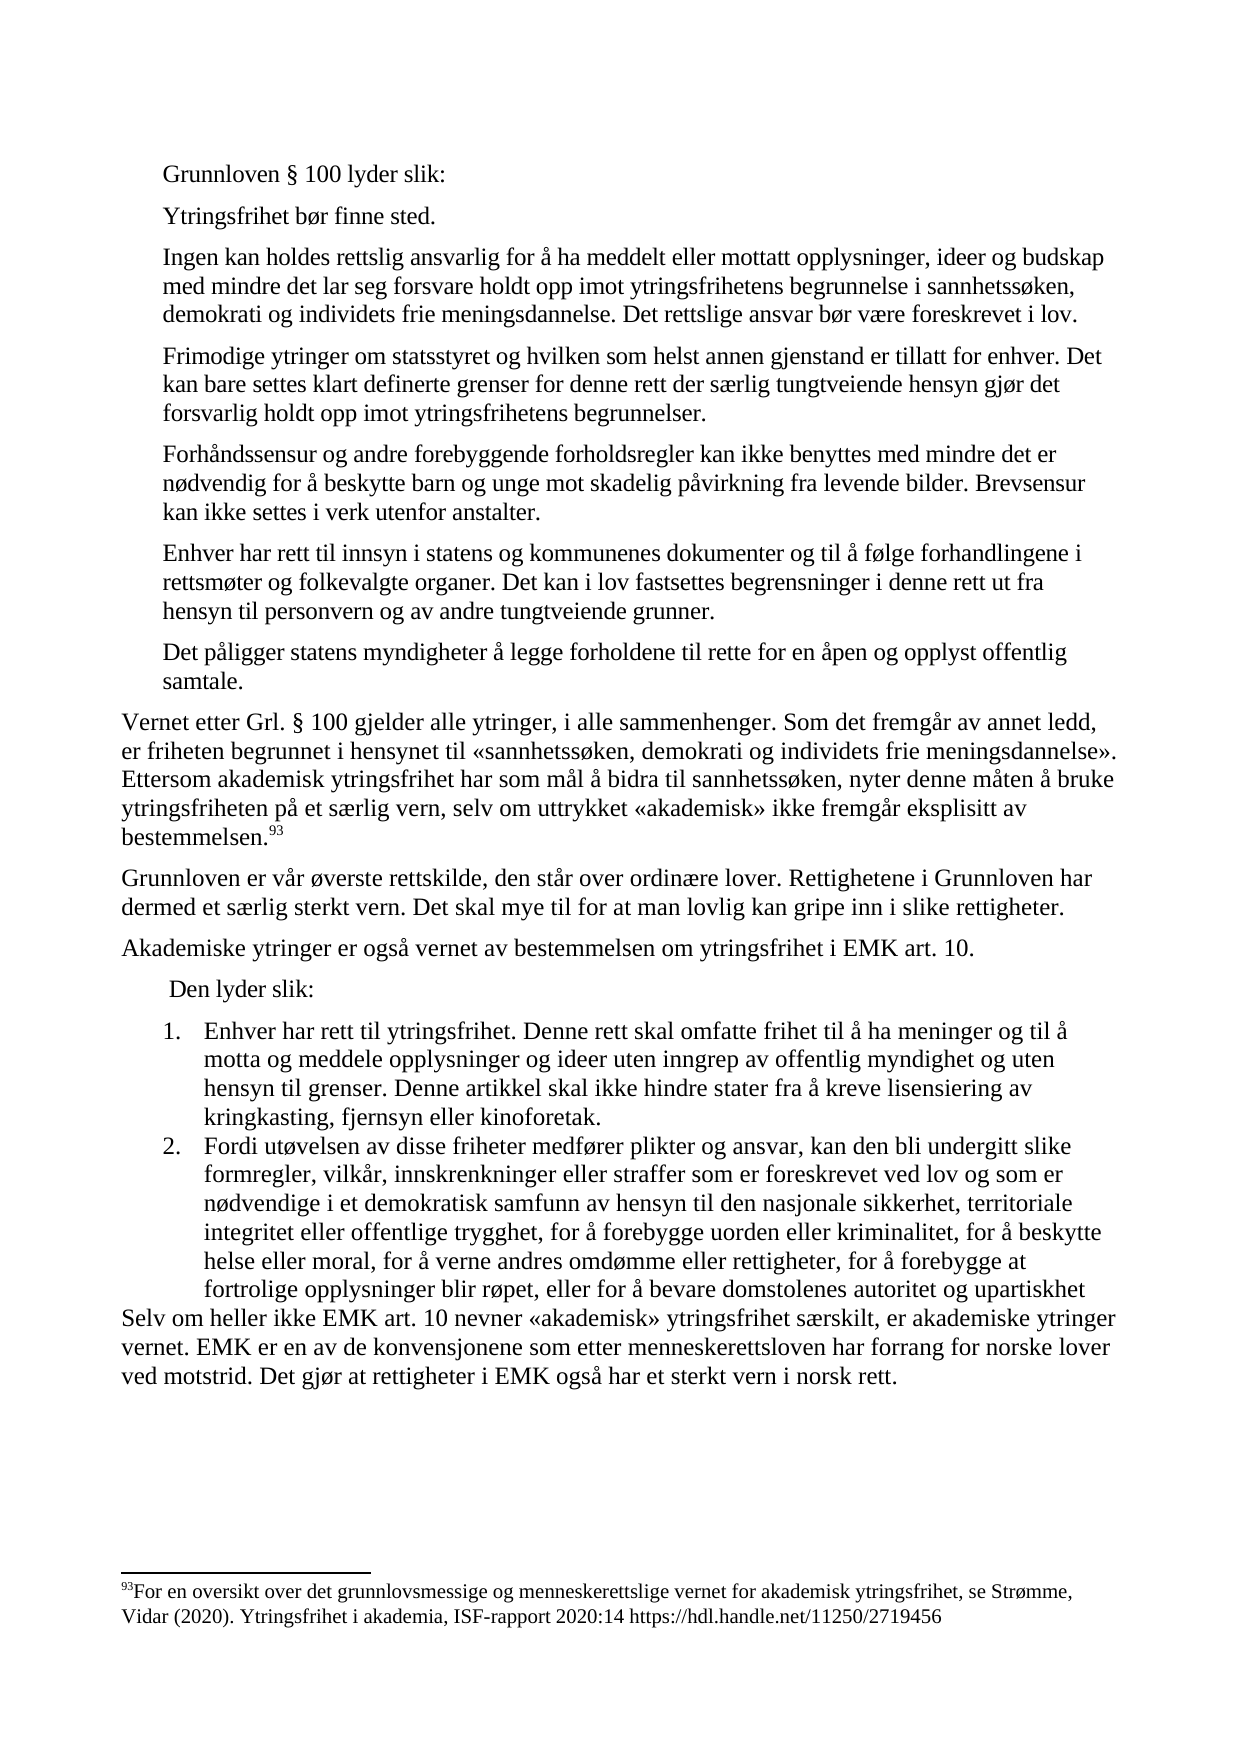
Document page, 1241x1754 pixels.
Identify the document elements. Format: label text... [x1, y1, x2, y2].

text Grunnloven er vår øverste rettskilde, den står over ordinære lover. Rettighetene i Grunnloven har dermed et særlig sterkt vern. Det skal mye til for at man lovlig kan gripe inn i slike rettigheter. [121, 863, 1119, 921]
text Ingen kan holdes rettslig ansvarlig for å ha meddelt eller mottatt opplysninger, ideer og budskap med mindre det lar seg forsvare holdt opp imot ytringsfrihetens begrunnelse i sannhetssøken, demokrati og individets frie meningsdannelse. Det rettslige ansvar bør være foreskrevet i lov. [162, 242, 1119, 328]
text Selv om heller ikke EMK art. 10 nevner «akademisk» ytringsfrihet særskilt, er akademiske ytringer vernet. EMK er en av de konvensjonene som etter menneskerettsloven har forrang for norske lover ved motstrid. Det gjør at rettigheter i EMK også har et sterkt vern i norsk rett. [121, 1303, 1119, 1389]
text Ytringsfrihet bør finne sted. [162, 201, 1119, 229]
text Grunnloven § 100 lyder slik: [162, 159, 1119, 188]
text Den lyder slik: [162, 974, 1119, 1003]
text Enhver har rett til innsyn i statens og kommunenes dokumenter og til å følge forhandlingene i rettsmøter og folkevalgte organer. Det kan i lov fastsettes begrensninger i denne rett ut fra hensyn til personvern og av andre tungtveiende grunner. [162, 538, 1119, 624]
text Akademiske ytringer er også vernet av bestemmelsen om ytringsfrihet i EMK art. 10. [121, 933, 1119, 962]
text Forhåndssensur og andre forebyggende forholdsregler kan ikke benyttes med mindre det er nødvendig for å beskytte barn og unge mot skadelig påvirkning fra levende bilder. Brevsensur kan ikke settes i verk utenfor anstalter. [162, 439, 1119, 526]
text Vernet etter Grl. § 100 gjelder alle ytringer, i alle sammenhenger. Som det fremgår av annet ledd, er friheten begrunnet i hensynet til «sannhetssøken, demokrati og individets frie meningsdannelse». Ettersom akademisk ytringsfrihet har som mål å bidra til sannhetssøken, nyter denne måten å bruke ytringsfriheten på et særlig vern, selv om uttrykket «akademisk» ikke fremgår eksplisitt av bestemmelsen. [121, 707, 1119, 851]
list Fordi utøvelsen av disse friheter medfører plikter og ansvar, kan den bli undergitt slike formregler, vilkår, innskrenkninger eller straffer som er foreskrevet ved lov og som er nødvendige i et demokratisk samfunn av hensyn til den nasjonale sikkerhet, territoriale integritet eller offentlige trygghet, for å forebygge uorden eller kriminalitet, for å beskytte helse eller moral, for å verne andres omdømme eller rettigheter, for å forebygge at fortrolige opplysninger blir røpet, eller for å bevare domstolenes autoritet og upartiskhet [162, 1131, 1119, 1303]
text Det påligger statens myndigheter å legge forholdene til rette for en åpen og opplyst offentlig samtale. [162, 637, 1119, 694]
text Frimodige ytringer om statsstyret og hvilken som helst annen gjenstand er tillatt for enhver. Det kan bare settes klart definerte grenser for denne rett der særlig tungtveiende hensyn gjør det forsvarlig holdt opp imot ytringsfrihetens begrunnelser. [162, 341, 1119, 427]
list Enhver har rett til ytringsfrihet. Denne rett skal omfatte frihet til å ha meninger og til å motta og meddele opplysninger og ideer uten inngrep av offentlig myndighet og uten hensyn til grenser. Denne artikkel skal ikke hindre stater fra å kreve lisensiering av kringkasting, fjernsyn eller kinoforetak. [162, 1016, 1119, 1131]
